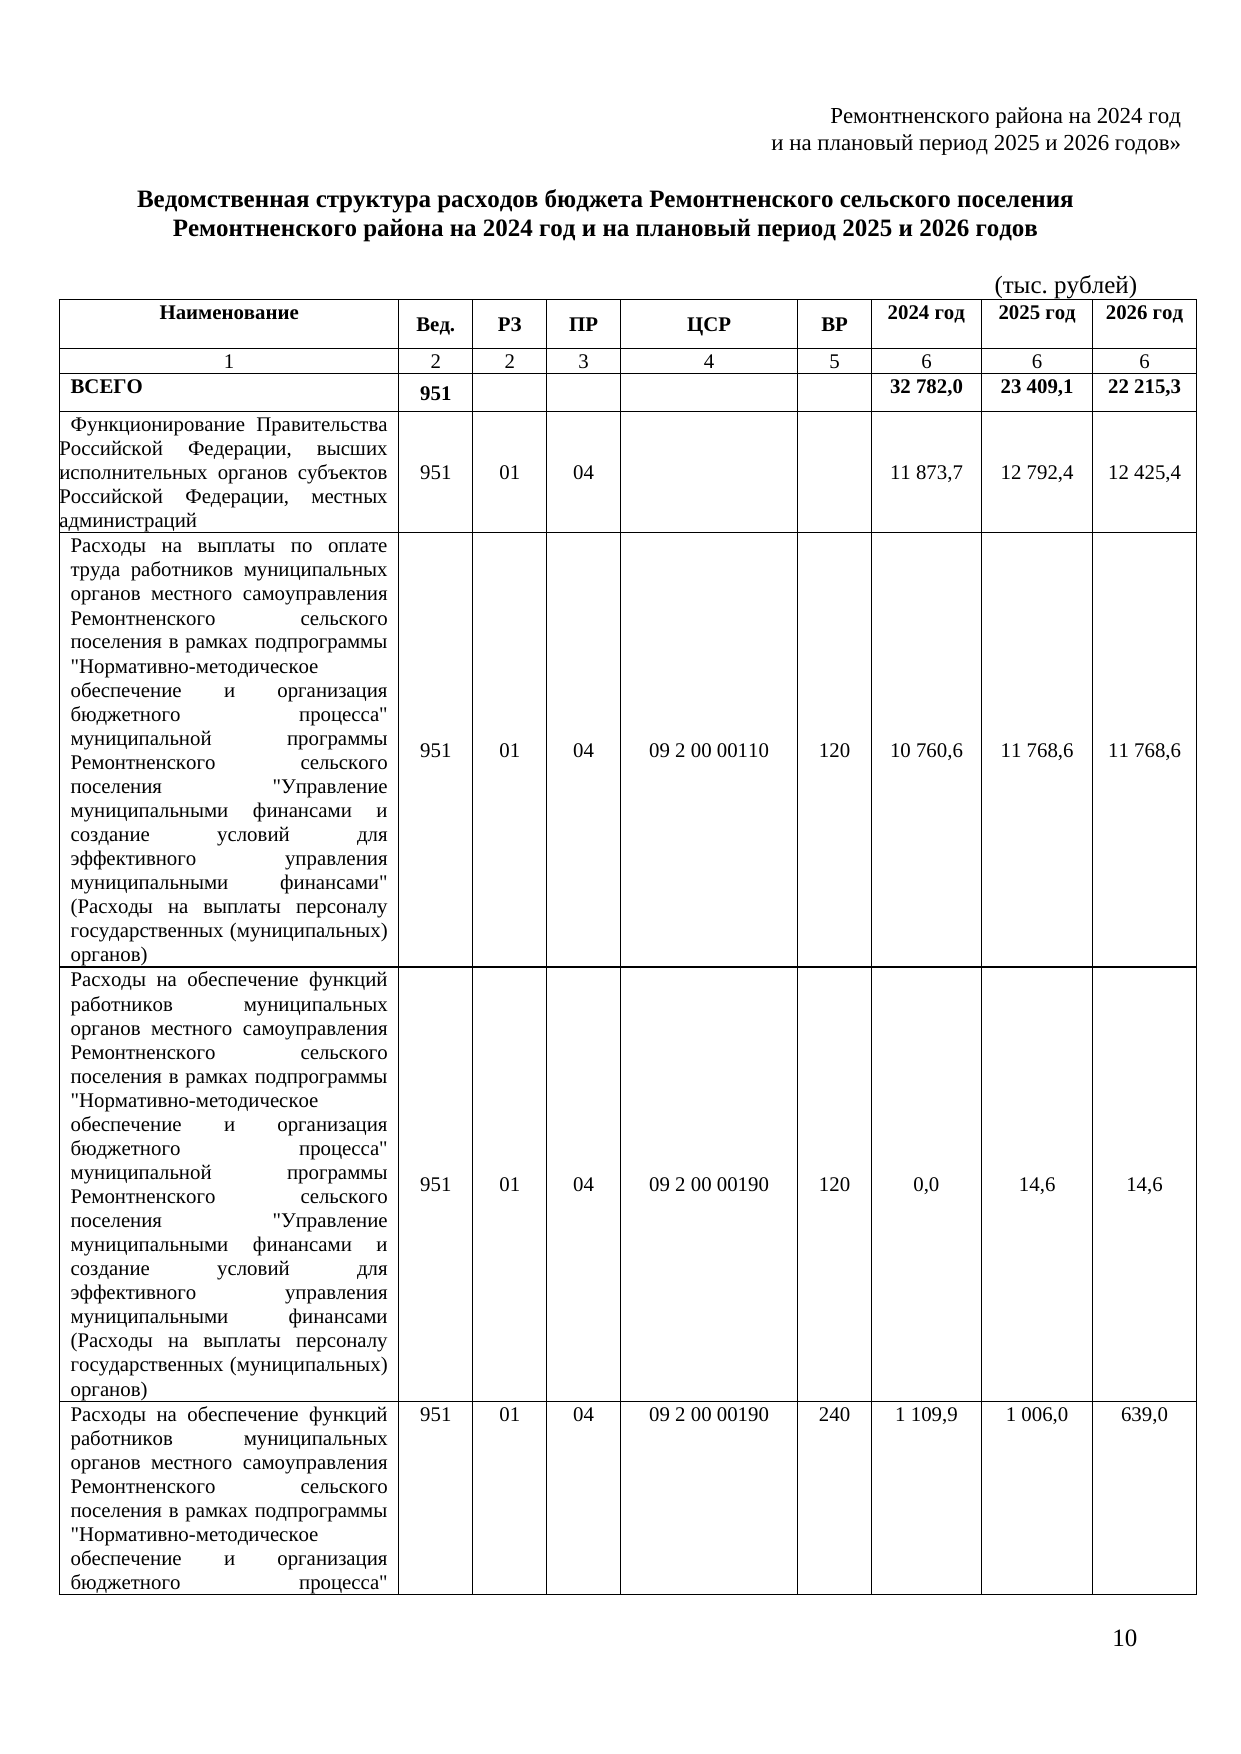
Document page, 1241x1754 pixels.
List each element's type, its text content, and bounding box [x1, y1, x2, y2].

table_cell Расходы на выплаты по оплате труда работников муниципальных органов местного самоуправления Ремонтненского сельского поселения в рамках подпрограммы "Нормативно-методическое обеспечение и организация бюджетного процесса" муниципальной программы Ремонтненского сельского поселения "Управление муниципальными финансами и создание условий для эффективного управления муниципальными финансами" (Расходы на выплаты персоналу государственных (муниципальных) органов) [60, 533, 398, 966]
table_cell 2 [399, 349, 472, 373]
table_header Наименование [60, 300, 398, 348]
table_cell 120 [798, 533, 871, 966]
table_cell [798, 412, 871, 532]
table_header 2024 год [872, 300, 981, 348]
text Ведомственная структура расходов бюджета Ремонтненского сельского поселения Ремонтненского района на 2024 год и на плановый период 2025 и 2026 годов [74, 184, 1137, 242]
table_cell 951 [399, 533, 472, 966]
table_cell 10 760,6 [872, 533, 981, 966]
table_cell [621, 374, 797, 411]
table_cell 951 [399, 968, 472, 1401]
table_cell 240 [798, 1402, 871, 1594]
table_cell 4 [621, 349, 797, 373]
table_cell 32 782,0 [872, 374, 981, 411]
table_cell 1 006,0 [982, 1402, 1092, 1594]
table_cell 11 768,6 [982, 533, 1092, 966]
table_cell 6 [872, 349, 981, 373]
table_cell 11 768,6 [1093, 533, 1196, 966]
table_cell 951 [399, 1402, 472, 1594]
table_cell 23 409,1 [982, 374, 1092, 411]
table_cell 01 [473, 1402, 546, 1594]
table_header ЦСР [621, 300, 797, 348]
table_cell 14,6 [1093, 968, 1196, 1401]
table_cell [60, 1402, 398, 1594]
table_cell 6 [1093, 349, 1196, 373]
table_cell 11 873,7 [872, 412, 981, 532]
table_cell 639,0 [1093, 1402, 1196, 1594]
table_cell 01 [473, 412, 546, 532]
table_cell 09 2 00 00110 [621, 533, 797, 966]
table_header Вед. [399, 300, 472, 348]
text и на плановый период 2025 и 2026 годов» [141, 129, 1181, 155]
table_cell 09 2 00 00190 [621, 1402, 797, 1594]
table_cell 14,6 [982, 968, 1092, 1401]
table_cell 09 2 00 00190 [621, 968, 797, 1401]
table_cell 04 [547, 1402, 620, 1594]
table_cell 6 [982, 349, 1092, 373]
table_cell Расходы на обеспечение функций работников муниципальных органов местного самоуправления Ремонтненского сельского поселения в рамках подпрограммы "Нормативно-методическое обеспечение и организация бюджетного процесса" муниципальной программы Ремонтненского сельского поселения "Управление муниципальными финансами и создание условий для эффективного управления муниципальными финансами (Расходы на выплаты персоналу государственных (муниципальных) органов) [60, 968, 398, 1401]
table_cell 1 [60, 349, 398, 373]
table_cell 04 [547, 412, 620, 532]
table_cell [547, 374, 620, 411]
text Ремонтненского района на 2024 год [74, 103, 1181, 129]
table_header РЗ [473, 300, 546, 348]
table_header ПР [547, 300, 620, 348]
table_cell 951 [399, 374, 472, 411]
table_cell 04 [547, 533, 620, 966]
table_cell Функционирование Правительства Российской Федерации, высших исполнительных органов субъектов Российской Федерации, местных администраций [60, 412, 398, 532]
table_cell [621, 412, 797, 532]
table_cell 5 [798, 349, 871, 373]
table_cell 120 [798, 968, 871, 1401]
table_header 2026 год [1093, 300, 1196, 348]
table_cell 12 425,4 [1093, 412, 1196, 532]
table_cell 04 [547, 968, 620, 1401]
table_cell ВСЕГО [60, 374, 398, 411]
table_cell [798, 374, 871, 411]
table_cell [473, 374, 546, 411]
table_cell 01 [473, 533, 546, 966]
table_cell 951 [399, 412, 472, 532]
table_cell 22 215,3 [1093, 374, 1196, 411]
table_cell 0,0 [872, 968, 981, 1401]
table_cell 2 [473, 349, 546, 373]
table_cell 3 [547, 349, 620, 373]
table_header 2025 год [982, 300, 1092, 348]
table_header ВР [798, 300, 871, 348]
table_cell 12 792,4 [982, 412, 1092, 532]
table_cell 01 [473, 968, 546, 1401]
table_cell 1 109,9 [872, 1402, 981, 1594]
text (тыс. рублей) [74, 270, 1137, 299]
